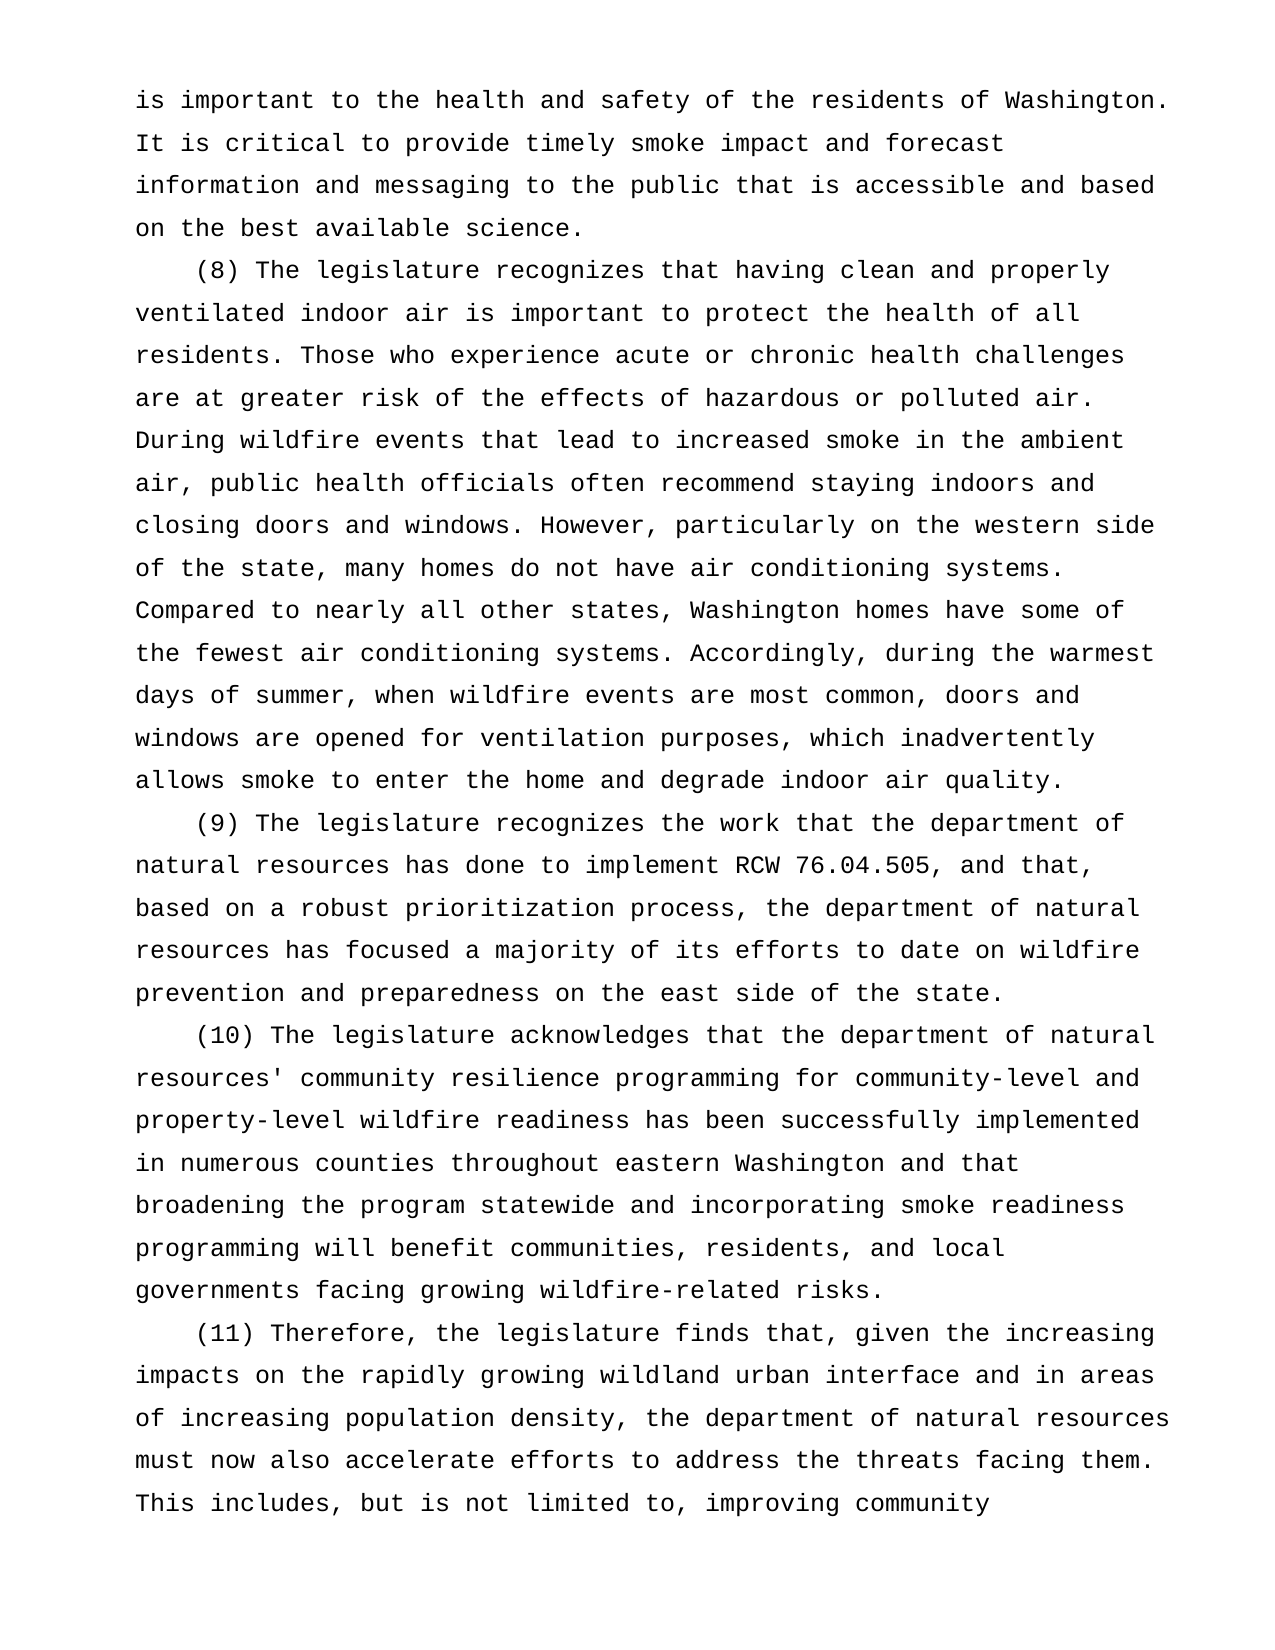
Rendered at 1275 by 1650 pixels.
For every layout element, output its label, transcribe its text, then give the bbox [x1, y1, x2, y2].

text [135, 75, 1170, 245]
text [135, 1307, 1170, 1520]
text (8) The legislature recognizes that having clean and properly ventilated indoor air is important to protect the health of all residents. Those who experience acute or chronic health challenges are at greater risk of the effects of hazardous or polluted air. During wildfire events that lead to increased smoke in the ambient air, public health officials often recommend staying indoors and closing doors and windows. However, particularly on the western side of the state, many homes do not have air conditioning systems. Compared to nearly all other states, Washington homes have some of the fewest air conditioning systems. Accordingly, during the warmest days of summer, when wildfire events are most common, doors and windows are opened for ventilation purposes, which inadvertently allows smoke to enter the home and degrade indoor air quality. [135, 245, 1170, 797]
text (10) The legislature acknowledges that the department of natural resources' community resilience programming for community-level and property-level wildfire readiness has been successfully implemented in numerous counties throughout eastern Washington and that broadening the program statewide and incorporating smoke readiness programming will benefit communities, residents, and local governments facing growing wildfire-related risks. [135, 1010, 1170, 1307]
text (9) The legislature recognizes the work that the department of natural resources has done to implement RCW 76.04.505, and that, based on a robust prioritization process, the department of natural resources has focused a majority of its efforts to date on wildfire prevention and preparedness on the east side of the state. [135, 797, 1170, 1010]
